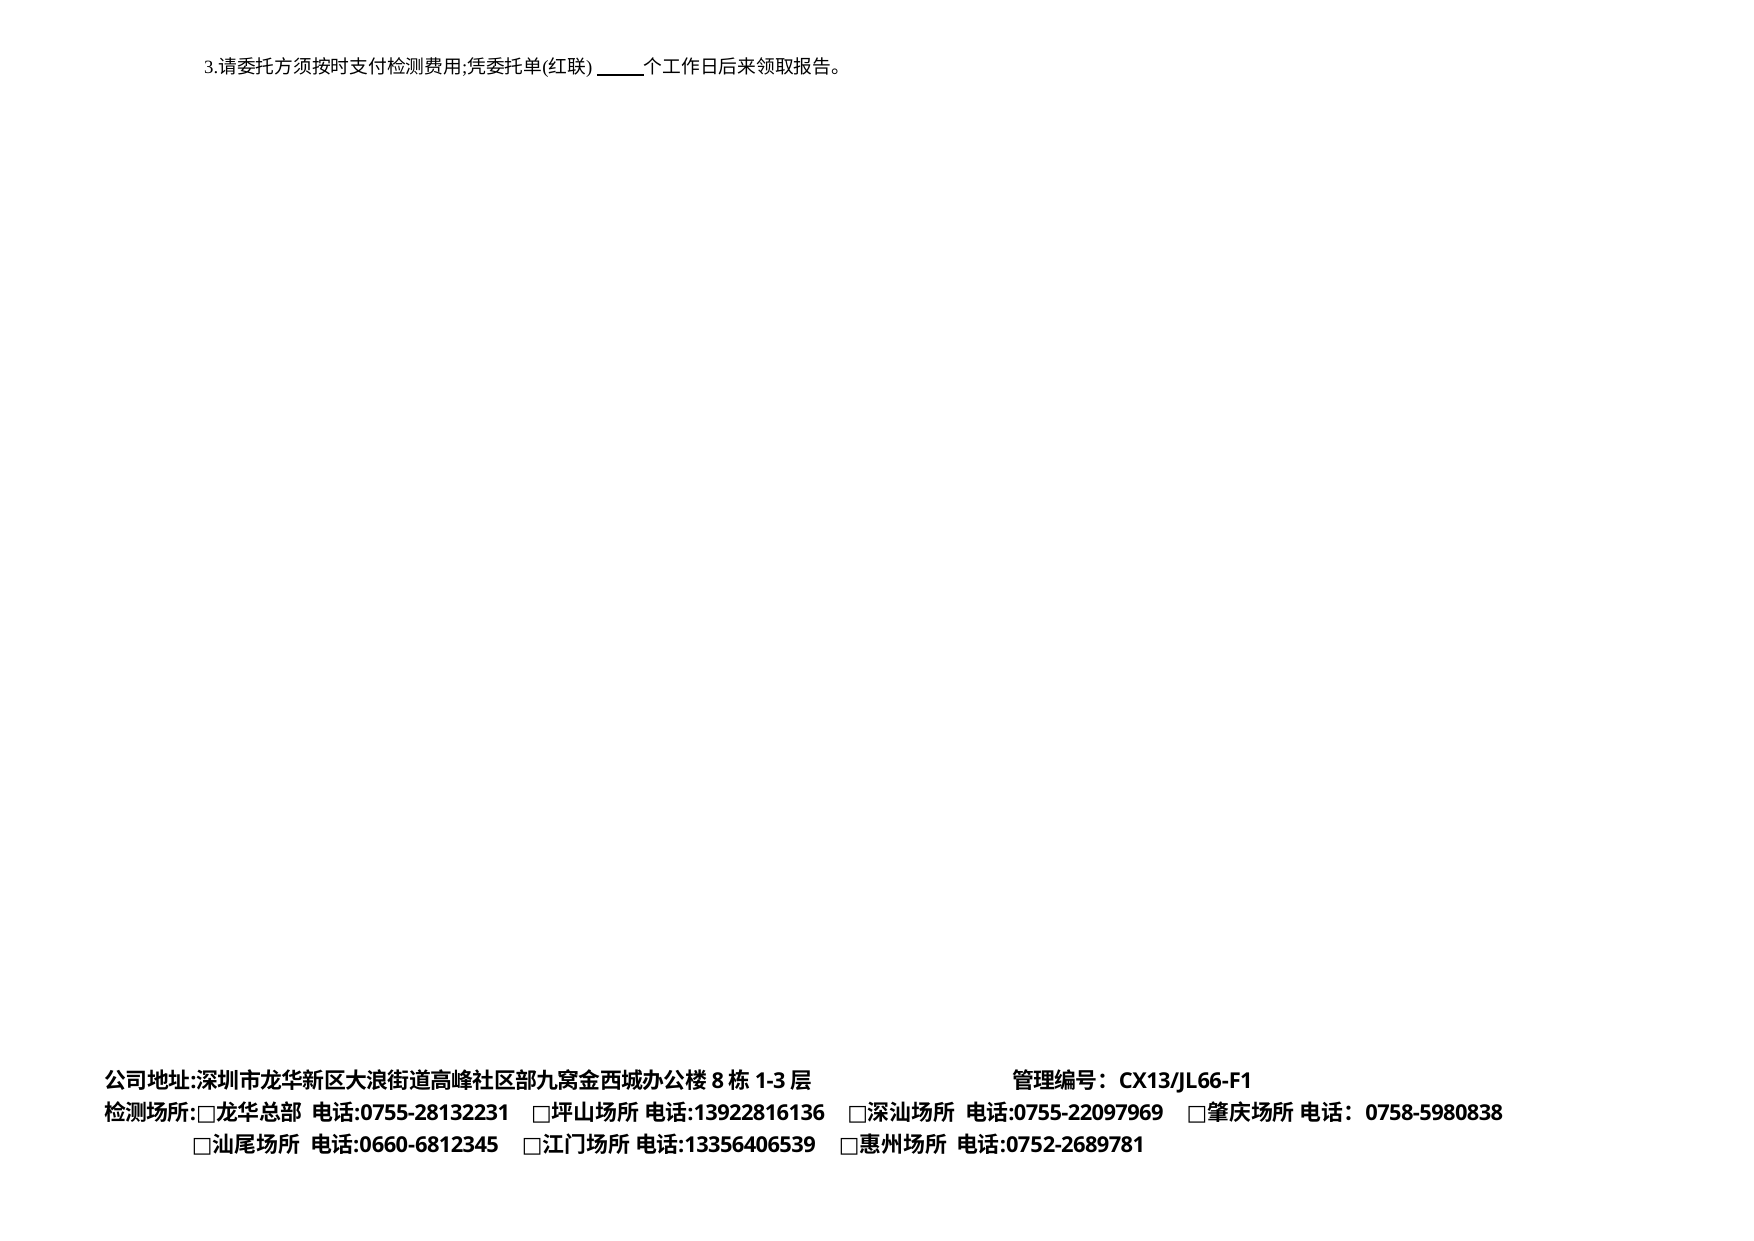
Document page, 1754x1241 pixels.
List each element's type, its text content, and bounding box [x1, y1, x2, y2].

text 3.请委托方须按时支付检测费用;凭委托单(红联) 个工作日后来领取报告。 [148, 51, 1606, 79]
